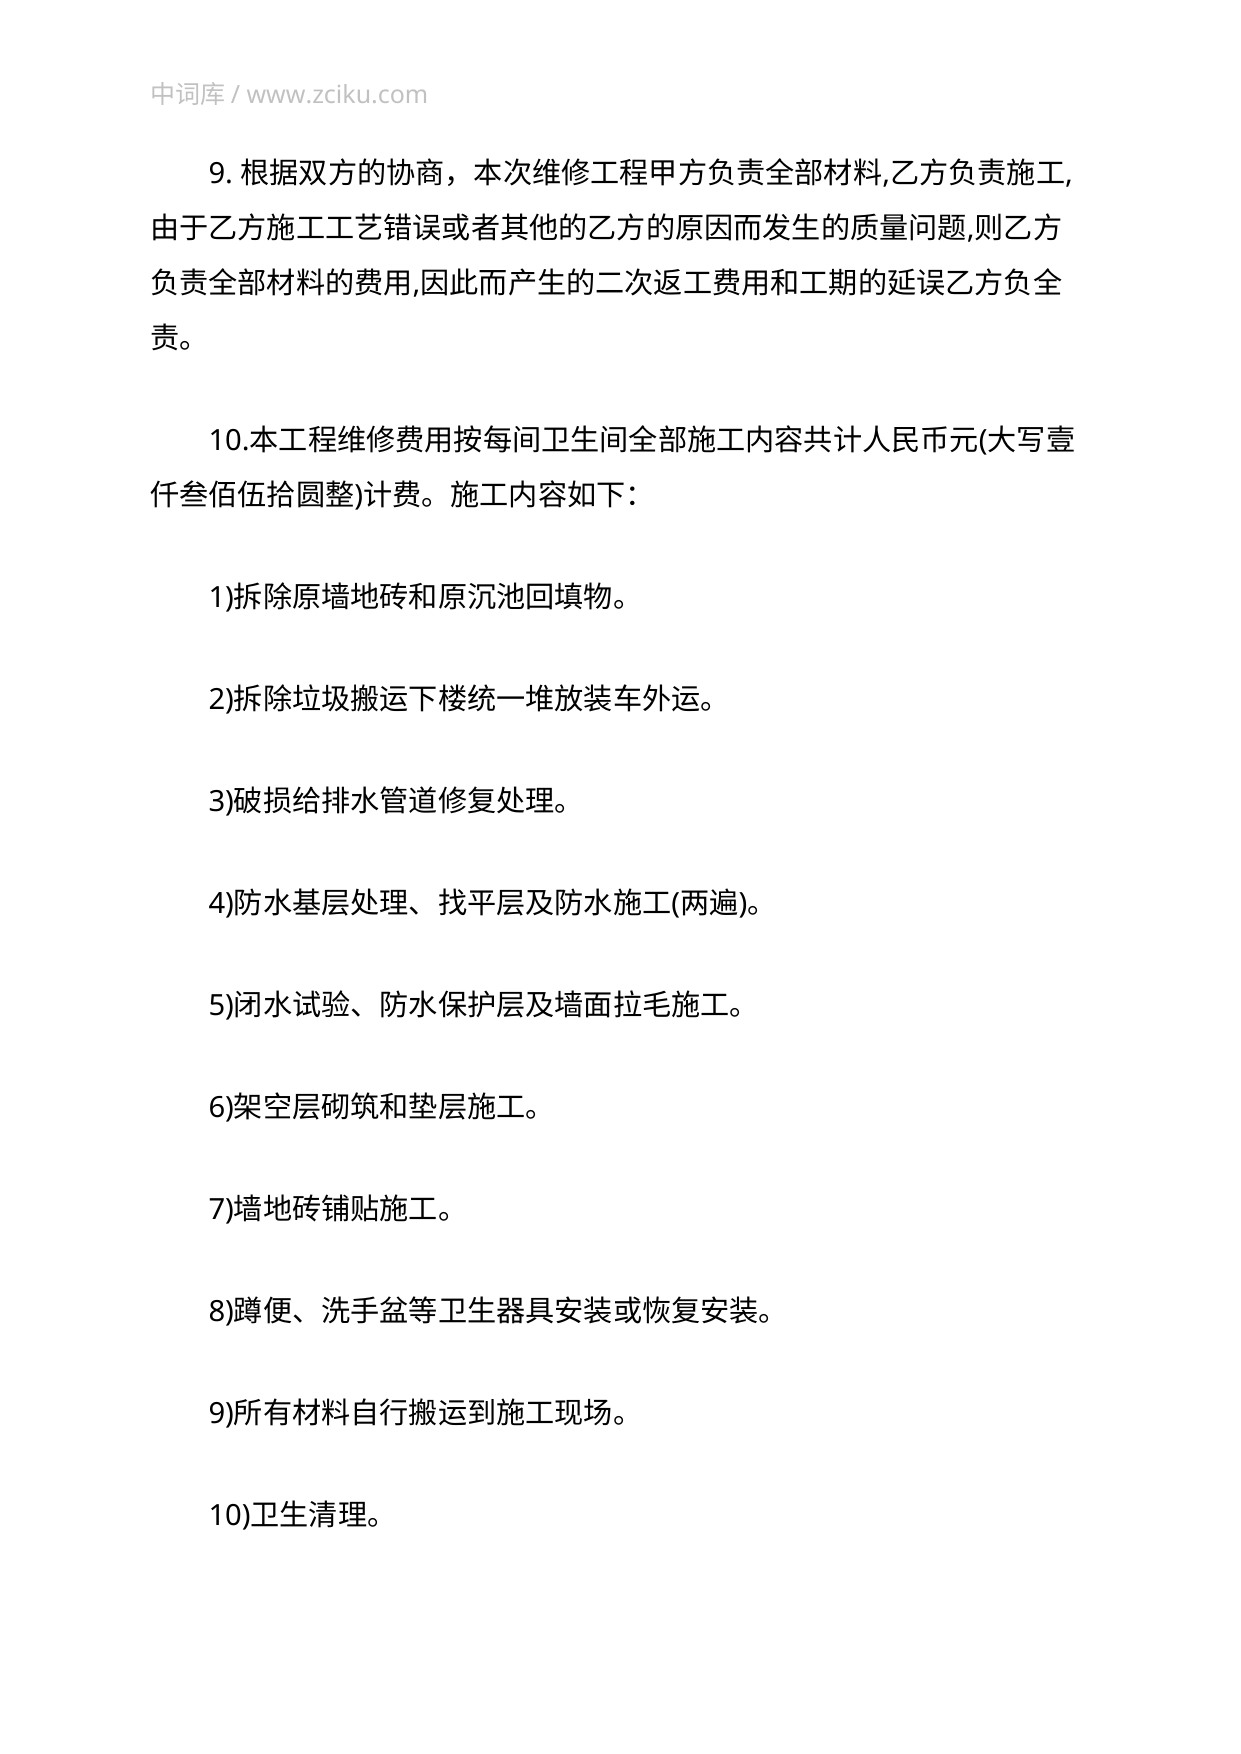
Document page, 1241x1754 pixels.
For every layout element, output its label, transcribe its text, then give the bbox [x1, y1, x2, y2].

text 3)破损给排水管道修复处理。 [150, 778, 1090, 820]
text 1)拆除原墙地砖和原沉池回填物。 [150, 574, 1090, 616]
text 10)卫生清理。 [150, 1492, 1090, 1534]
text 10.本工程维修费用按每间卫生间全部施工内容共计人民币元(大写壹仟叁佰伍拾圆整)计费。施工内容如下： [150, 417, 1090, 514]
text 6)架空层砌筑和垫层施工。 [150, 1084, 1090, 1126]
text 2)拆除垃圾搬运下楼统一堆放装车外运。 [150, 676, 1090, 718]
text 7)墙地砖铺贴施工。 [150, 1186, 1090, 1228]
text 9)所有材料自行搬运到施工现场。 [150, 1389, 1090, 1432]
text 5)闭水试验、防水保护层及墙面拉毛施工。 [150, 982, 1090, 1024]
text 9. 根据双方的协商，本次维修工程甲方负责全部材料,乙方负责施工,由于乙方施工工艺错误或者其他的乙方的原因而发生的质量问题,则乙方负责全部材料的费用,因此而产生的二次返工费用和工期的延误乙方负全责。 [150, 150, 1090, 357]
text 4)防水基层处理、找平层及防水施工(两遍)。 [150, 880, 1090, 922]
text 8)蹲便、洗手盆等卫生器具安装或恢复安装。 [150, 1288, 1090, 1330]
